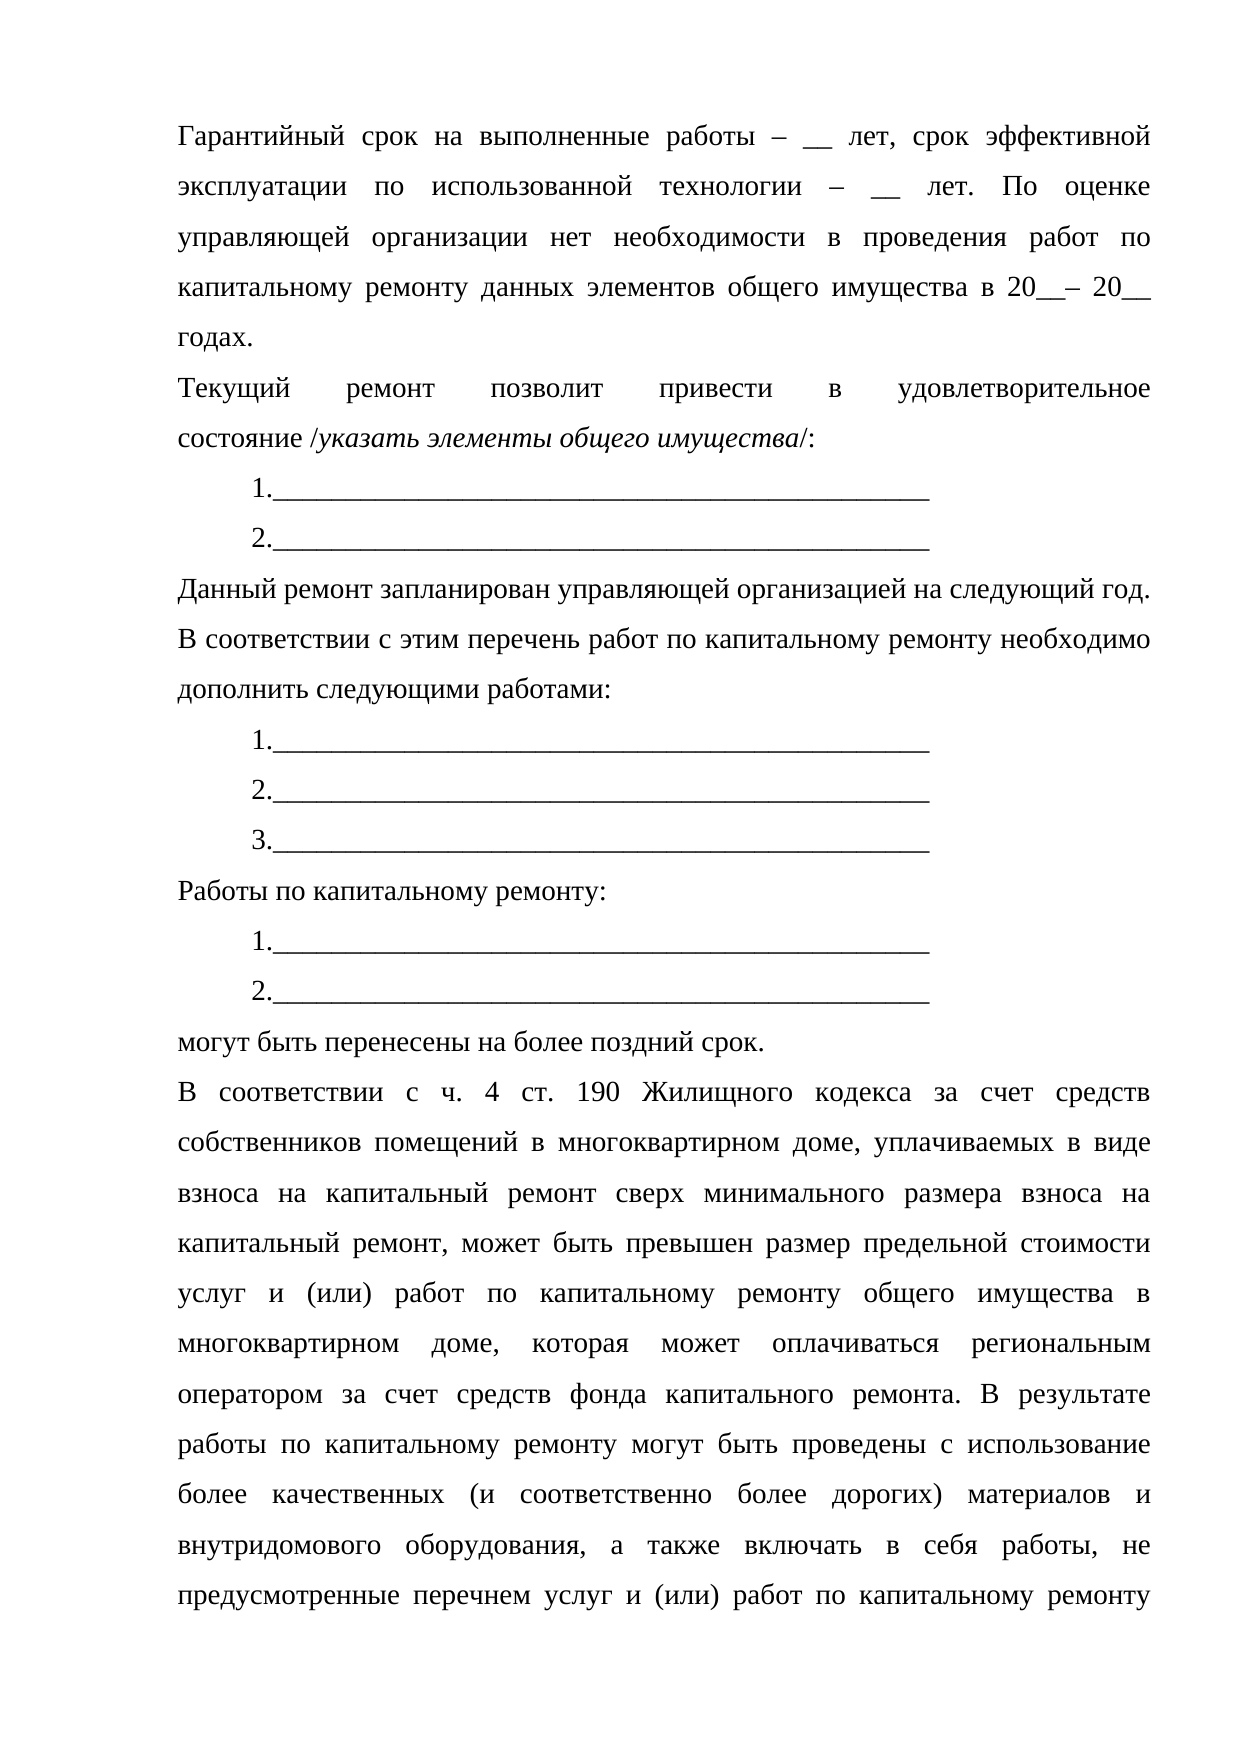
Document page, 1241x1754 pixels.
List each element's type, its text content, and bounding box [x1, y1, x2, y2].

text 1._____________________________________________ [251, 923, 1152, 957]
text 2._____________________________________________ [251, 521, 1152, 554]
text могут быть перенесены на более поздний срок. [177, 1024, 1152, 1057]
text 1._____________________________________________ [251, 470, 1152, 504]
text 1._____________________________________________ [251, 722, 1152, 755]
text Гарантийный срок на выполненные работы – __ лет, срок эффективной эксплуатации по использованной технологии – __ лет. По оценке управляющей организации нет необходимости в проведения работ по капитальному ремонту данных элементов общего имущества в 20__– 20__ годах. [177, 118, 1152, 353]
text 2._____________________________________________ [251, 772, 1152, 806]
text Текущий ремонт позволит привести в удовлетворительное состояние /указать элементы общего имущества/: [177, 370, 1152, 453]
text 2._____________________________________________ [251, 973, 1152, 1007]
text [177, 1074, 1152, 1611]
text 3._____________________________________________ [251, 822, 1152, 856]
text Данный ремонт запланирован управляющей организацией на следующий год. [177, 571, 1152, 604]
text Работы по капитальному ремонту: [177, 873, 1152, 906]
text В соответствии с этим перечень работ по капитальному ремонту необходимо дополнить следующими работами: [177, 621, 1152, 705]
